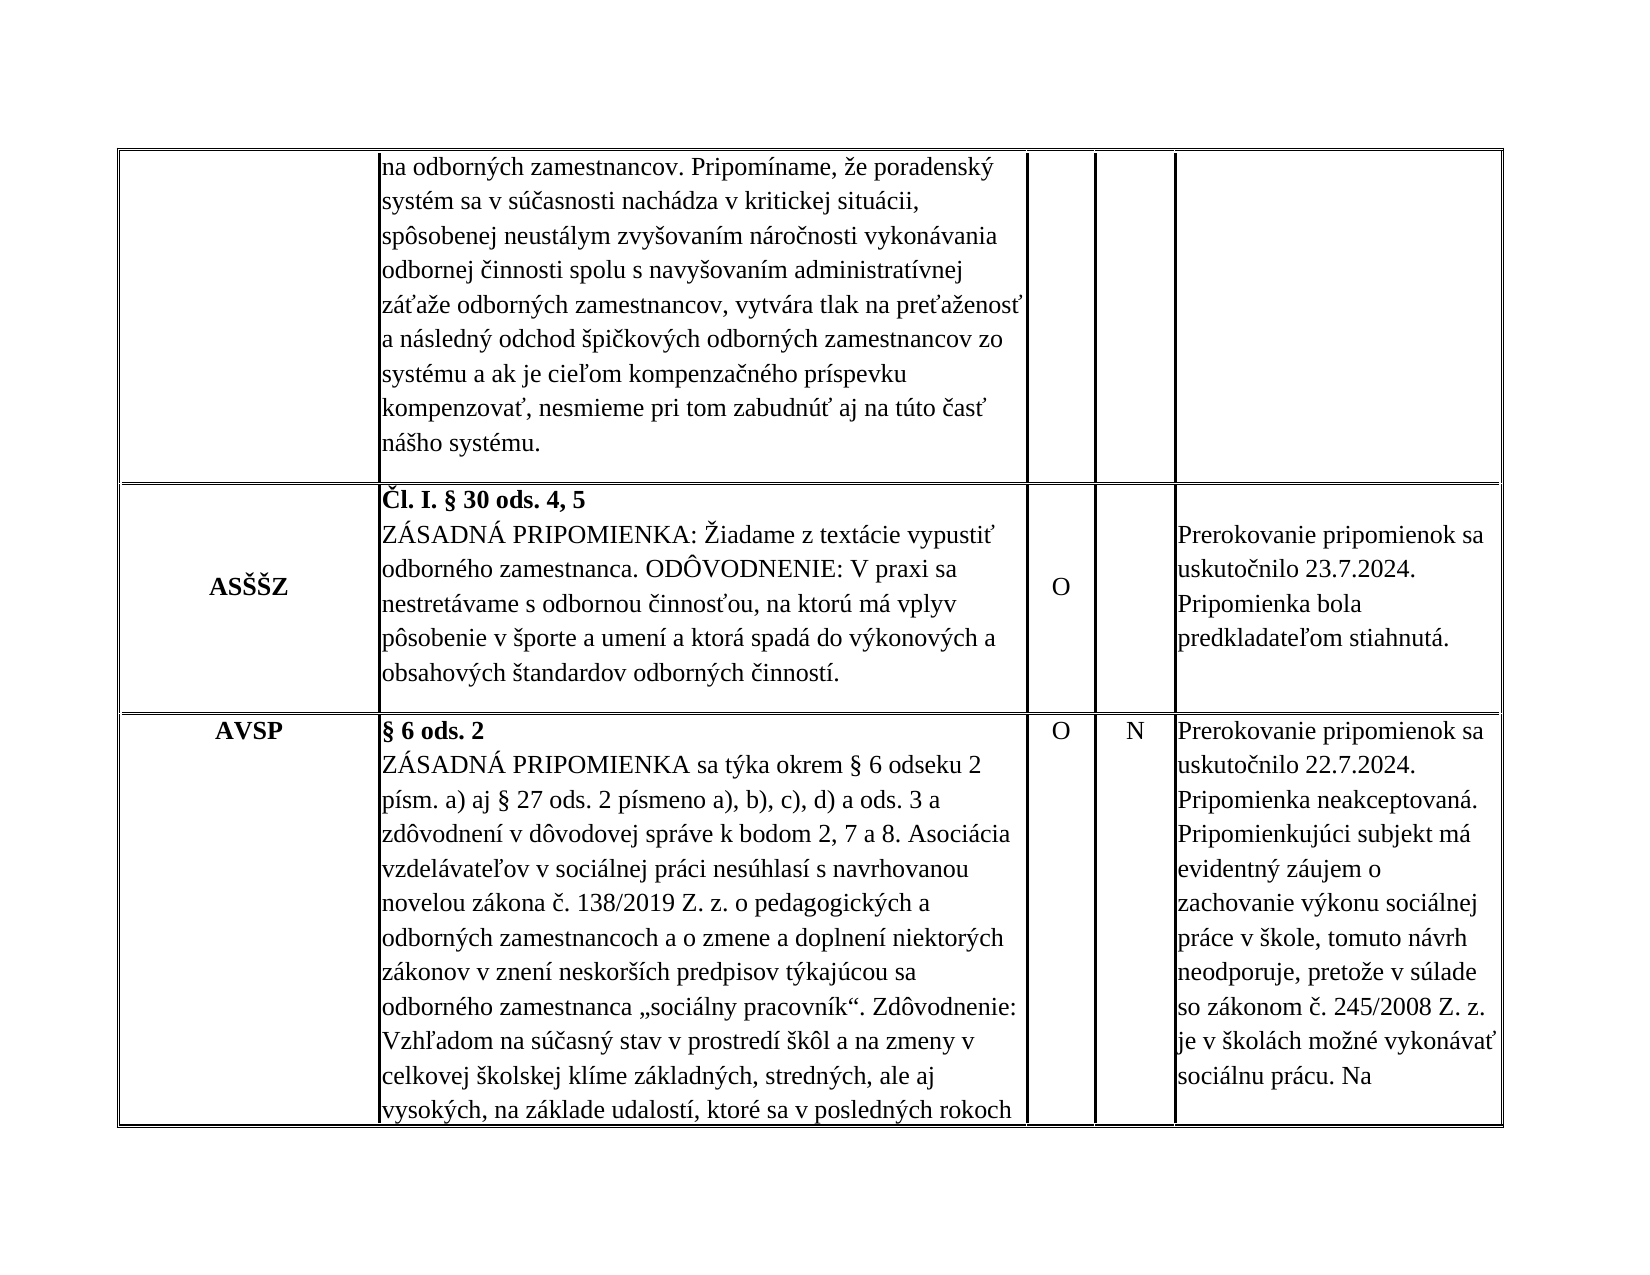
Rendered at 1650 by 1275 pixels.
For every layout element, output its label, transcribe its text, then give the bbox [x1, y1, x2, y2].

table_cell O [1027, 715, 1095, 1124]
table_cell A [1095, 149, 1175, 481]
table_cell O [1027, 149, 1095, 481]
table_cell Prerokovanie pripomienok sa uskutočnilo 23.7.2024. Pripomienka bola predkladateľom stiahnutá. [1177, 481, 1501, 712]
table_cell Čl. I. § 30 ods. 4, 5 ZÁSADNÁ PRIPOMIENKA: Žiadame z textácie vypustiť odborného zamestnanca. ODÔVODNENIE: V praxi sa nestretávame s odbornou činnosťou, na ktorú má vplyv pôsobenie v športe a umení a ktorá spadá do výkonových a obsahových štandardov odborných činností. [381, 485, 1026, 712]
table_cell N [1095, 715, 1175, 1124]
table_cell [1175, 712, 1502, 1124]
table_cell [379, 149, 1027, 481]
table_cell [379, 715, 1027, 1124]
table_cell AVSP [118, 712, 379, 1124]
table_cell ASŠŠZ [120, 151, 379, 481]
table_cell ASŠŠZ [120, 481, 378, 712]
table_cell [1175, 151, 1501, 481]
table_cell [1097, 485, 1174, 712]
table_cell O [1029, 485, 1094, 712]
